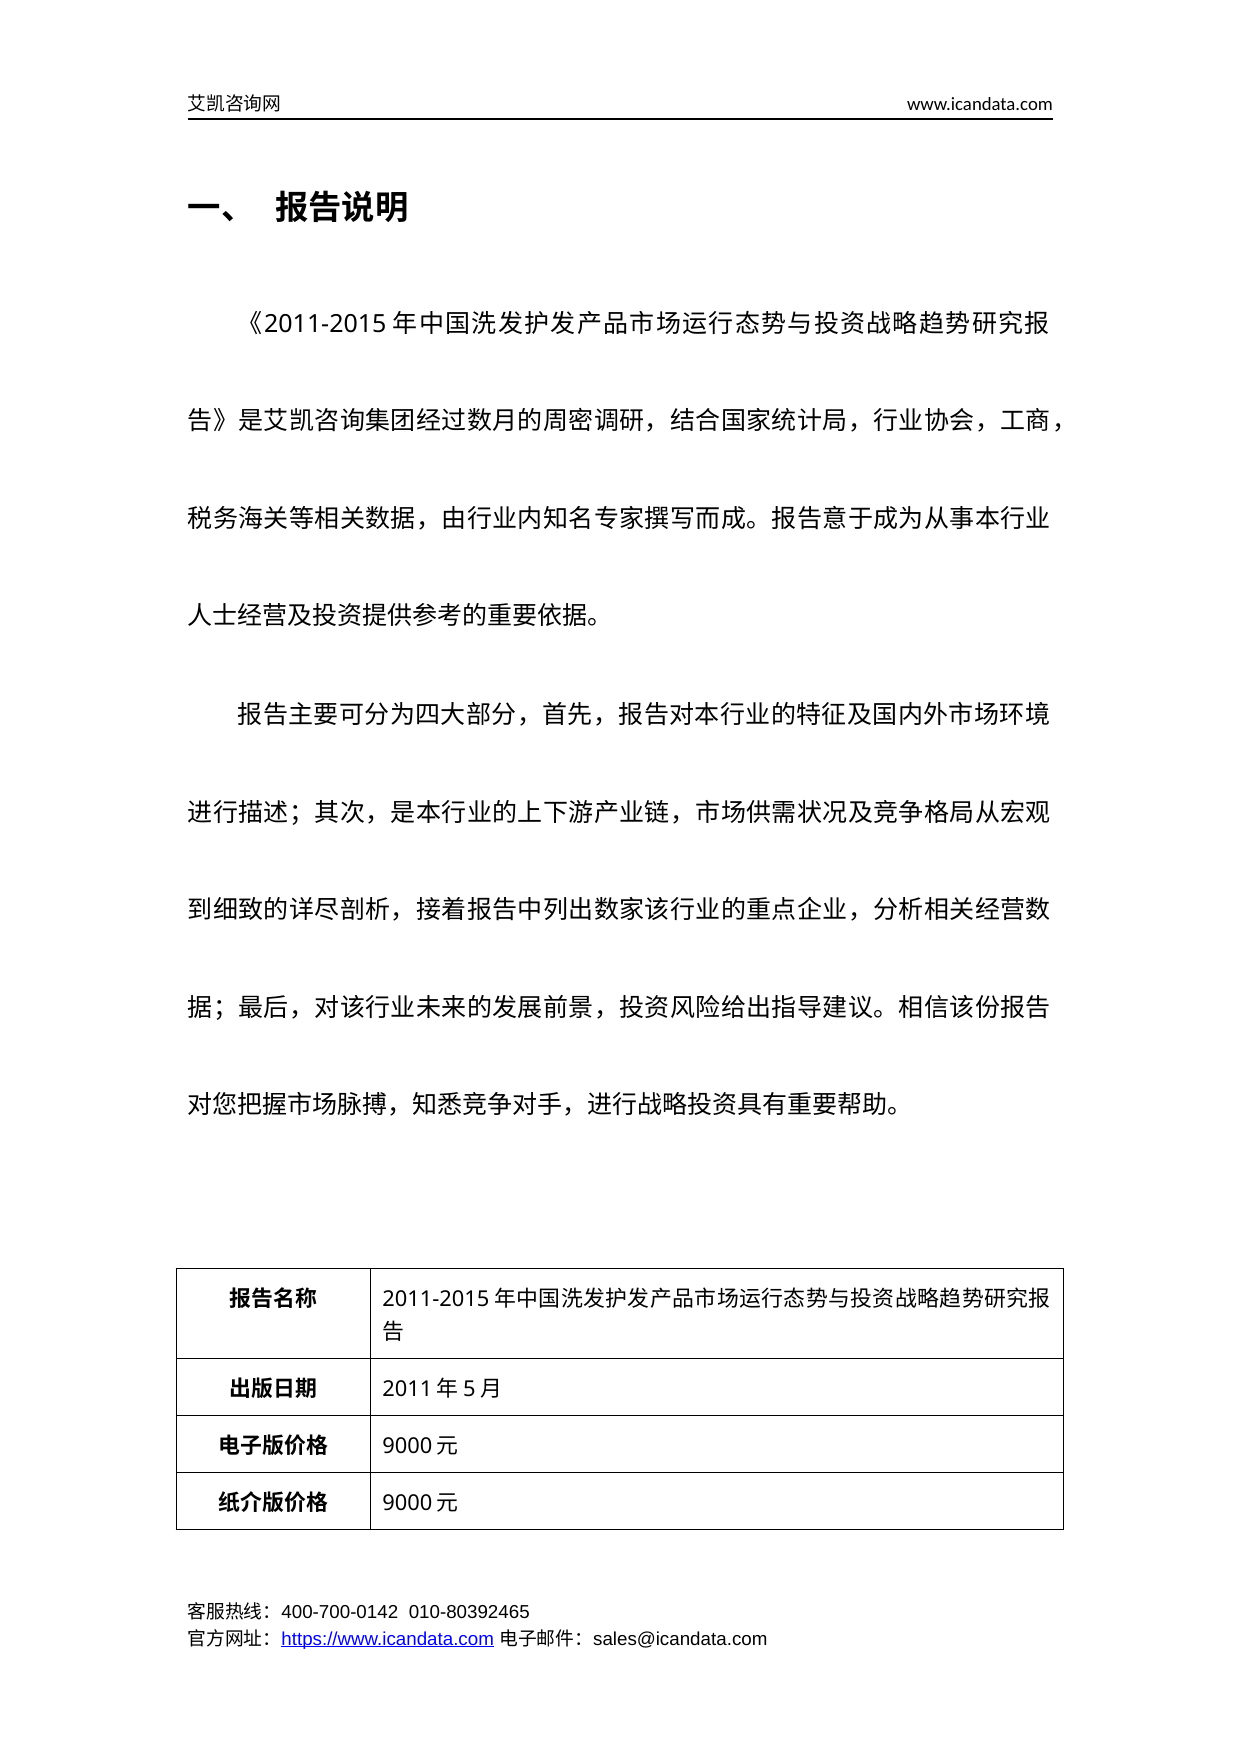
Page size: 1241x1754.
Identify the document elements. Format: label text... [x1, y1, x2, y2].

table_cell 电子版价格 [177, 1416, 370, 1472]
text 报告主要可分为四大部分，首先，报告对本行业的特征及国内外市场环境进行描述；其次，是本行业的上下游产业链，市场供需状况及竞争格局从宏观到细致的详尽剖析，接着报告中列出数家该行业的重点企业，分析相关经营数据；最后，对该行业未来的发展前景，投资风险给出指导建议。相信该份报告对您把握市场脉搏，知悉竞争对手，进行战略投资具有重要帮助。 [187, 681, 1053, 1136]
table_cell 纸介版价格 [177, 1473, 370, 1529]
table_header 报告名称 [177, 1269, 370, 1358]
table_cell 出版日期 [177, 1359, 370, 1415]
table_cell 9000元 [371, 1473, 1063, 1529]
table_cell 2011年5月 [371, 1359, 1063, 1415]
subtitle 报告说明 [187, 172, 1053, 237]
table_cell 9000元 [371, 1416, 1063, 1472]
table_header 2011-2015年中国洗发护发产品市场运行态势与投资战略趋势研究报告 [371, 1269, 1063, 1358]
text 《2011-2015年中国洗发护发产品市场运行态势与投资战略趋势研究报告》是艾凯咨询集团经过数月的周密调研，结合国家统计局，行业协会，工商，税务海关等相关数据，由行业内知名专家撰写而成。报告意于成为从事本行业人士经营及投资提供参考的重要依据。 [187, 289, 1053, 646]
